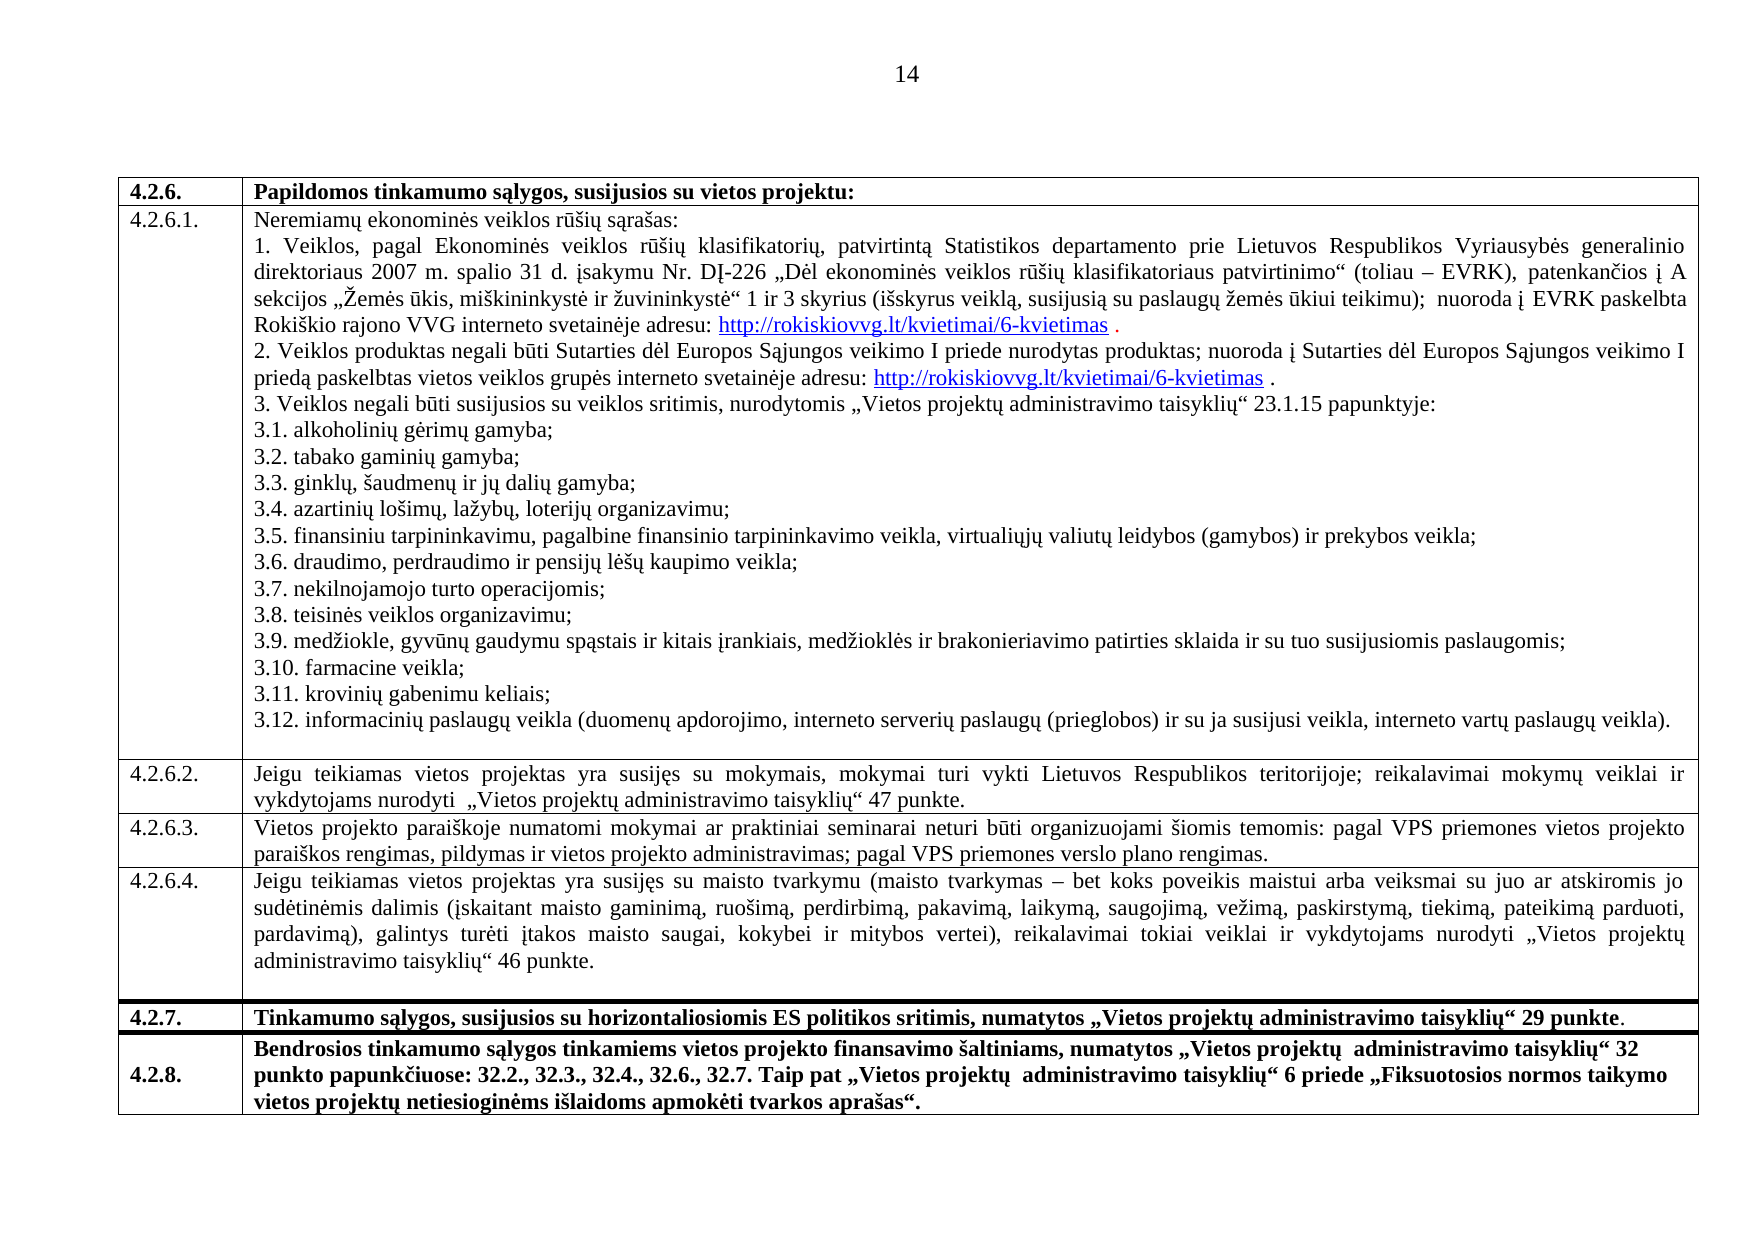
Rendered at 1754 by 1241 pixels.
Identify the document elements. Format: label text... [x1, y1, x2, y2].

table_cell Jeigu teikiamas vietos projektas yra susijęs su maisto tvarkymu (maisto tvarkymas – bet koks poveikis maistui arba veiksmai su juo ar atskiromis jo sudėtinėmis dalimis (įskaitant maisto gaminimą, ruošimą, perdirbimą, pakavimą, laikymą, saugojimą, vežimą, paskirstymą, tiekimą, pateikimą parduoti, pardavimą), galintys turėti įtakos maisto saugai, kokybei ir mitybos vertei), reikalavimai tokiai veiklai ir vykdytojams nurodyti „Vietos projektų administravimo taisyklių“ 46 punkte. [243, 868, 1698, 999]
table_cell 4.2.8. [119, 1035, 242, 1114]
table_cell Jeigu teikiamas vietos projektas yra susijęs su mokymais, mokymai turi vykti Lietuvos Respublikos teritorijoje; reikalavimai mokymų veiklai ir vykdytojams nurodyti „Vietos projektų administravimo taisyklių“ 47 punkte. [243, 760, 1698, 813]
table_cell Neremiamų ekonominės veiklos rūšių sąrašas: 1. Veiklos, pagal Ekonominės veiklos rūšių klasifikatorių, patvirtintą Statistikos departamento prie Lietuvos Respublikos Vyriausybės generalinio direktoriaus 2007 m. spalio 31 d. įsakymu Nr. DĮ-226 „Dėl ekonominės veiklos rūšių klasifikatoriaus patvirtinimo“ (toliau – EVRK), patenkančios į A sekcijos „Žemės ūkis, miškininkystė ir žuvininkystė“ 1 ir 3 skyrius (išskyrus veiklą, susijusią su paslaugų žemės ūkiui teikimu); nuoroda į EVRK paskelbta Rokiškio rajono VVG interneto svetainėje adresu: http://rokiskiovvg.lt/kvietimai/6-kvietimas . 2. Veiklos produktas negali būti Sutarties dėl Europos Sąjungos veikimo I priede nurodytas produktas; nuoroda į Sutarties dėl Europos Sąjungos veikimo I priedą paskelbtas vietos veiklos grupės interneto svetainėje adresu: http://rokiskiovvg.lt/kvietimai/6-kvietimas . 3. Veiklos negali būti susijusios su veiklos sritimis, nurodytomis „Vietos projektų administravimo taisyklių“ 23.1.15 papunktyje: 3.1. alkoholinių gėrimų gamyba; 3.2. tabako gaminių gamyba; 3.3. ginklų, šaudmenų ir jų dalių gamyba; 3.4. azartinių lošimų, lažybų, loterijų organizavimu; 3.5. finansiniu tarpininkavimu, pagalbine finansinio tarpininkavimo veikla, virtualiųjų valiutų leidybos (gamybos) ir prekybos veikla; 3.6. draudimo, perdraudimo ir pensijų lėšų kaupimo veikla; 3.7. nekilnojamojo turto operacijomis; 3.8. teisinės veiklos organizavimu; 3.9. medžiokle, gyvūnų gaudymu spąstais ir kitais įrankiais, medžioklės ir brakonieriavimo patirties sklaida ir su tuo susijusiomis paslaugomis; 3.10. farmacine veikla; 3.11. krovinių gabenimu keliais; 3.12. informacinių paslaugų veikla (duomenų apdorojimo, interneto serverių paslaugų (prieglobos) ir su ja susijusi veikla, interneto vartų paslaugų veikla). [243, 206, 1698, 759]
table_cell 4.2.6.4. [119, 868, 242, 999]
table_cell Papildomos tinkamumo sąlygos, susijusios su vietos projektu: [243, 178, 1698, 204]
table_cell Bendrosios tinkamumo sąlygos tinkamiems vietos projekto finansavimo šaltiniams, numatytos „Vietos projektų administravimo taisyklių“ 32 punkto papunkčiuose: 32.2., 32.3., 32.4., 32.6., 32.7. Taip pat „Vietos projektų administravimo taisyklių“ 6 priede „Fiksuotosios normos taikymo vietos projektų netiesioginėms išlaidoms apmokėti tvarkos aprašas“. [243, 1035, 1698, 1114]
table_cell 4.2.7. [119, 1004, 242, 1030]
table_cell Tinkamumo sąlygos, susijusios su horizontaliosiomis ES politikos sritimis, numatytos „Vietos projektų administravimo taisyklių“ 29 punkte. [243, 1004, 1698, 1030]
table_cell 4.2.6.1. [119, 206, 242, 759]
table_cell 4.2.6.2. [119, 760, 242, 813]
table_cell Vietos projekto paraiškoje numatomi mokymai ar praktiniai seminarai neturi būti organizuojami šiomis temomis: pagal VPS priemones vietos projekto paraiškos rengimas, pildymas ir vietos projekto administravimas; pagal VPS priemones verslo plano rengimas. [243, 814, 1698, 867]
table_cell 4.2.6. [119, 178, 242, 204]
table_cell 4.2.6.3. [119, 814, 242, 867]
